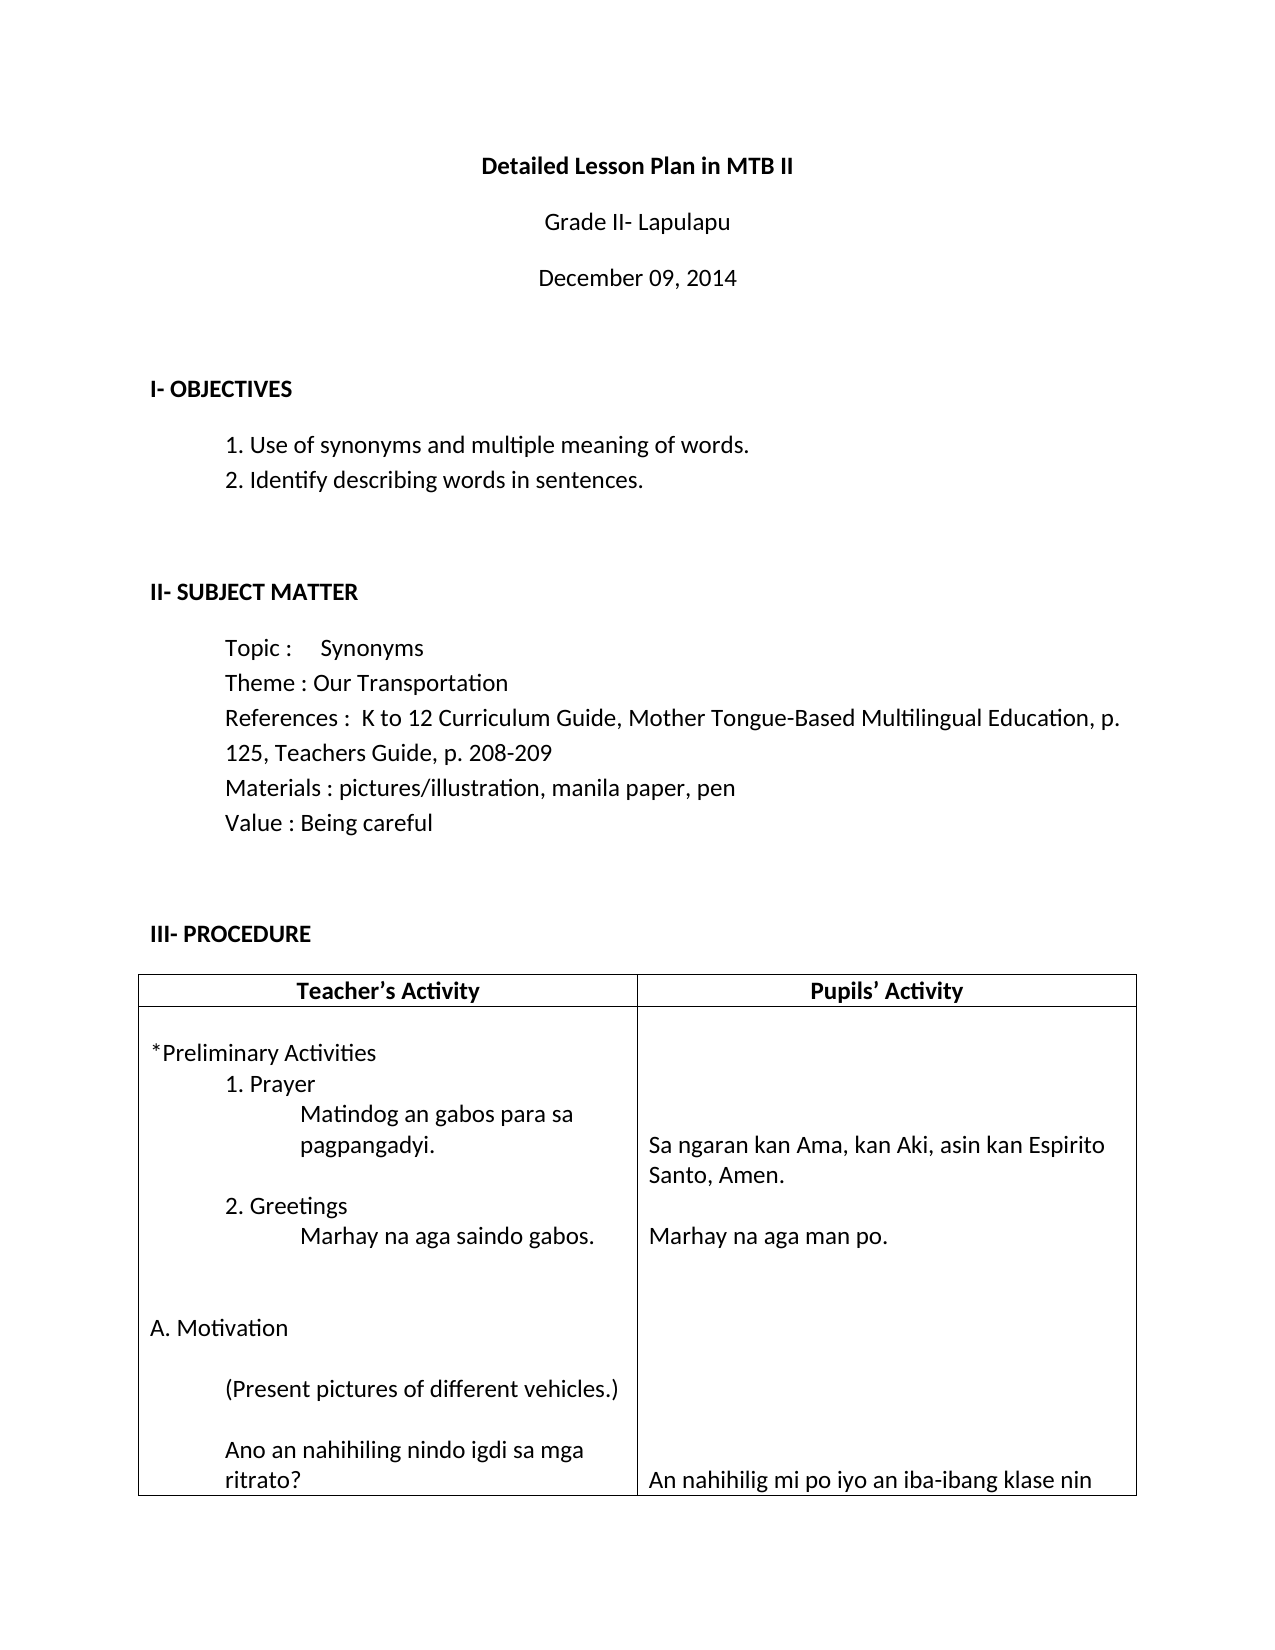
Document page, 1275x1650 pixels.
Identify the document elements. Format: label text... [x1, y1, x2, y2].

text II- SUBJECT MATTER [150, 576, 1125, 606]
list 2. Identify describing words in sentences. [225, 464, 1125, 495]
list 1. Use of synonyms and multiple meaning of words. [225, 429, 1125, 460]
list Theme : Our Transportation [225, 667, 1125, 697]
text December 09, 2014 [150, 262, 1125, 292]
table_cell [638, 1007, 1136, 1495]
list Topic : Synonyms [225, 632, 1125, 662]
table_header Pupils’ Activity [638, 975, 1136, 1006]
table_header Teacher’s Activity [139, 975, 637, 1006]
list Value : Being careful [225, 807, 1125, 837]
list References : K to 12 Curriculum Guide, Mother Tongue-Based Multilingual Education, p. 125, Teachers Guide, p. 208-209 [225, 702, 1125, 767]
text Grade II- Lapulapu [150, 206, 1125, 236]
text III- PROCEDURE [150, 918, 1125, 949]
text I- OBJECTIVES [150, 373, 1125, 404]
list Materials : pictures/illustration, manila paper, pen [225, 772, 1125, 802]
text Detailed Lesson Plan in MTB II [150, 150, 1125, 181]
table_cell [139, 1007, 637, 1495]
